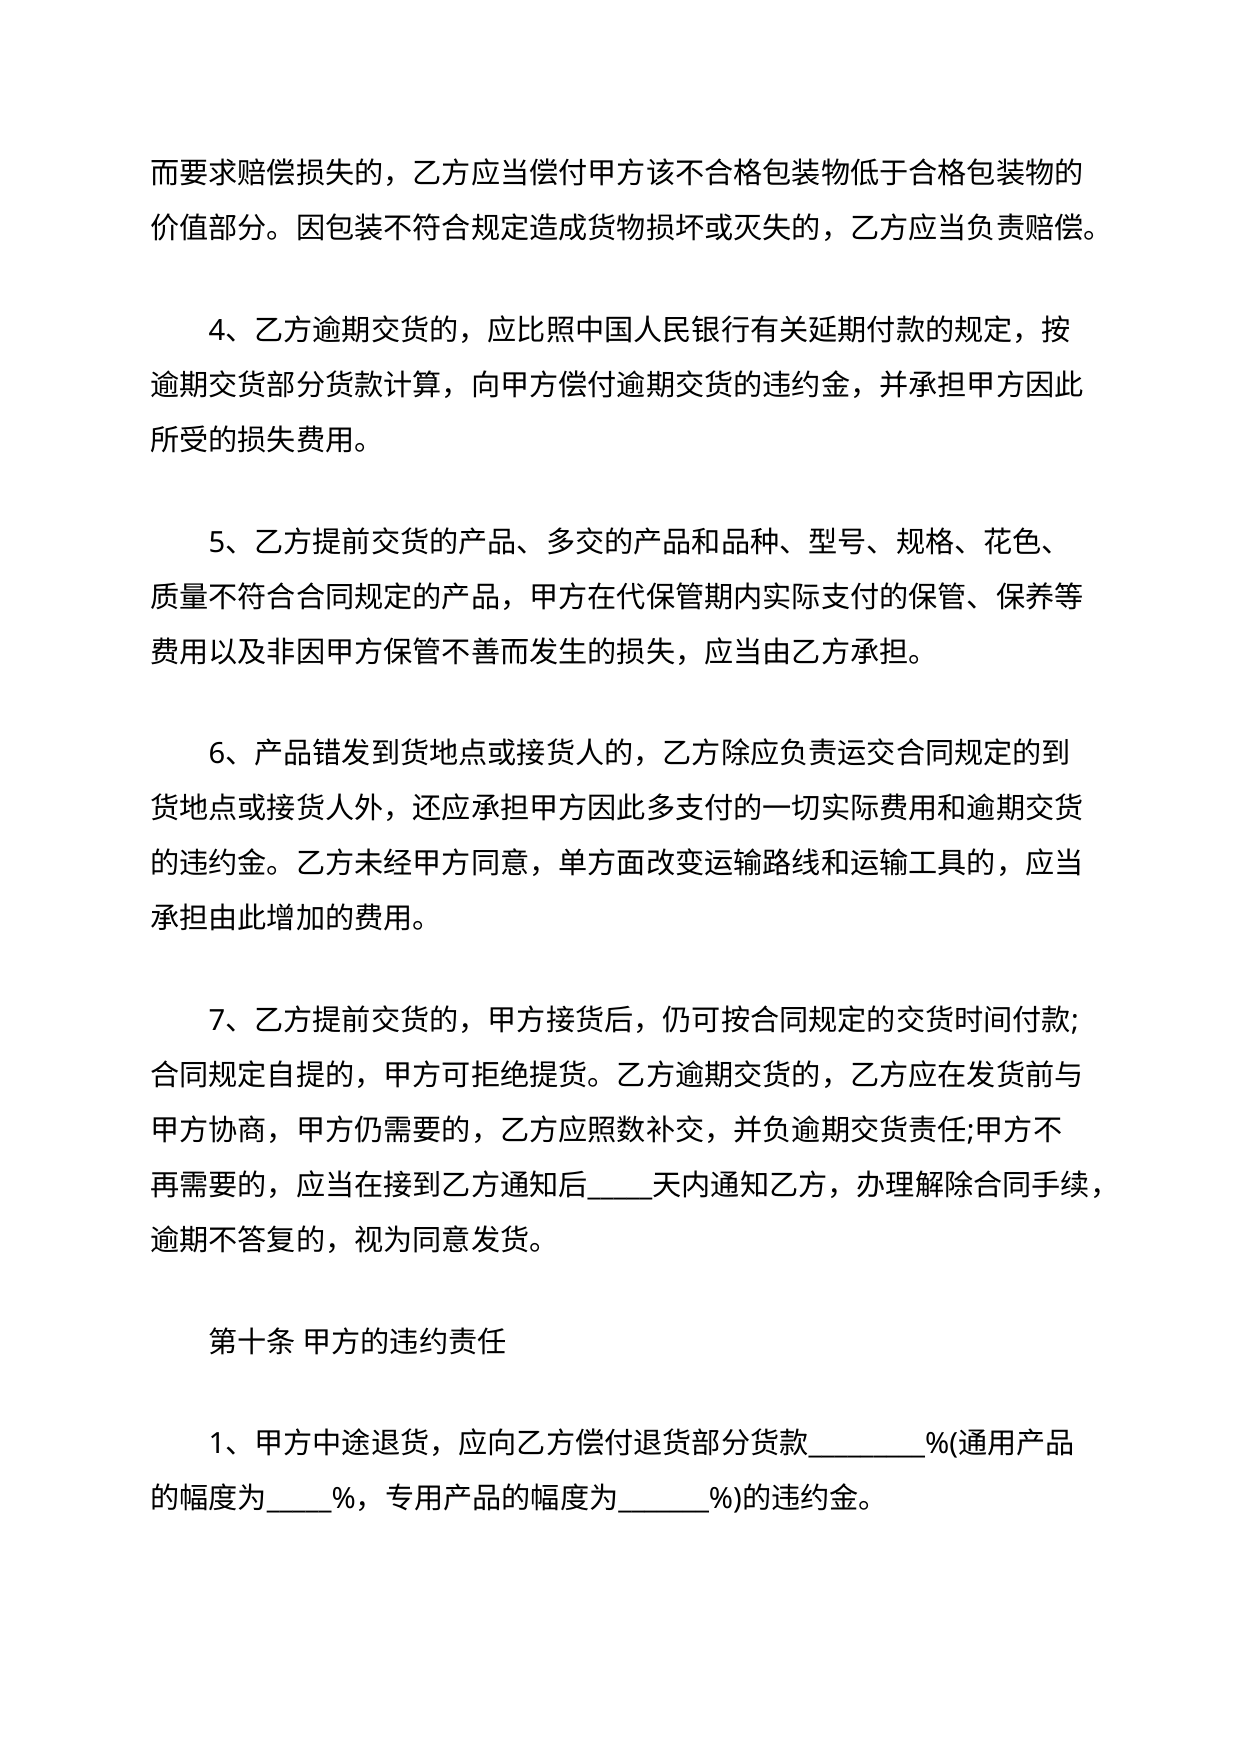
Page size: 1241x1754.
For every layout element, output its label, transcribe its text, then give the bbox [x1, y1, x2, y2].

text 7、乙方提前交货的，甲方接货后，仍可按合同规定的交货时间付款;合同规定自提的，甲方可拒绝提货。乙方逾期交货的，乙方应在发货前与甲方协商，甲方仍需要的，乙方应照数补交，并负逾期交货责任;甲方不再需要的，应当在接到乙方通知后_____天内通知乙方，办理解除合同手续，逾期不答复的，视为同意发货。 [150, 997, 1090, 1259]
text 第十条 甲方的违约责任 [150, 1318, 1090, 1361]
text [150, 150, 1090, 247]
text 4、乙方逾期交货的，应比照中国人民银行有关延期付款的规定，按逾期交货部分货款计算，向甲方偿付逾期交货的违约金，并承担甲方因此所受的损失费用。 [150, 307, 1090, 459]
text 6、产品错发到货地点或接货人的，乙方除应负责运交合同规定的到货地点或接货人外，还应承担甲方因此多支付的一切实际费用和逾期交货的违约金。乙方未经甲方同意，单方面改变运输路线和运输工具的，应当承担由此增加的费用。 [150, 730, 1090, 937]
text 5、乙方提前交货的产品、多交的产品和品种、型号、规格、花色、质量不符合合同规定的产品，甲方在代保管期内实际支付的保管、保养等费用以及非因甲方保管不善而发生的损失，应当由乙方承担。 [150, 518, 1090, 671]
text 1、甲方中途退货，应向乙方偿付退货部分货款_________%(通用产品的幅度为_____%，专用产品的幅度为_______%)的违约金。 [150, 1420, 1090, 1517]
